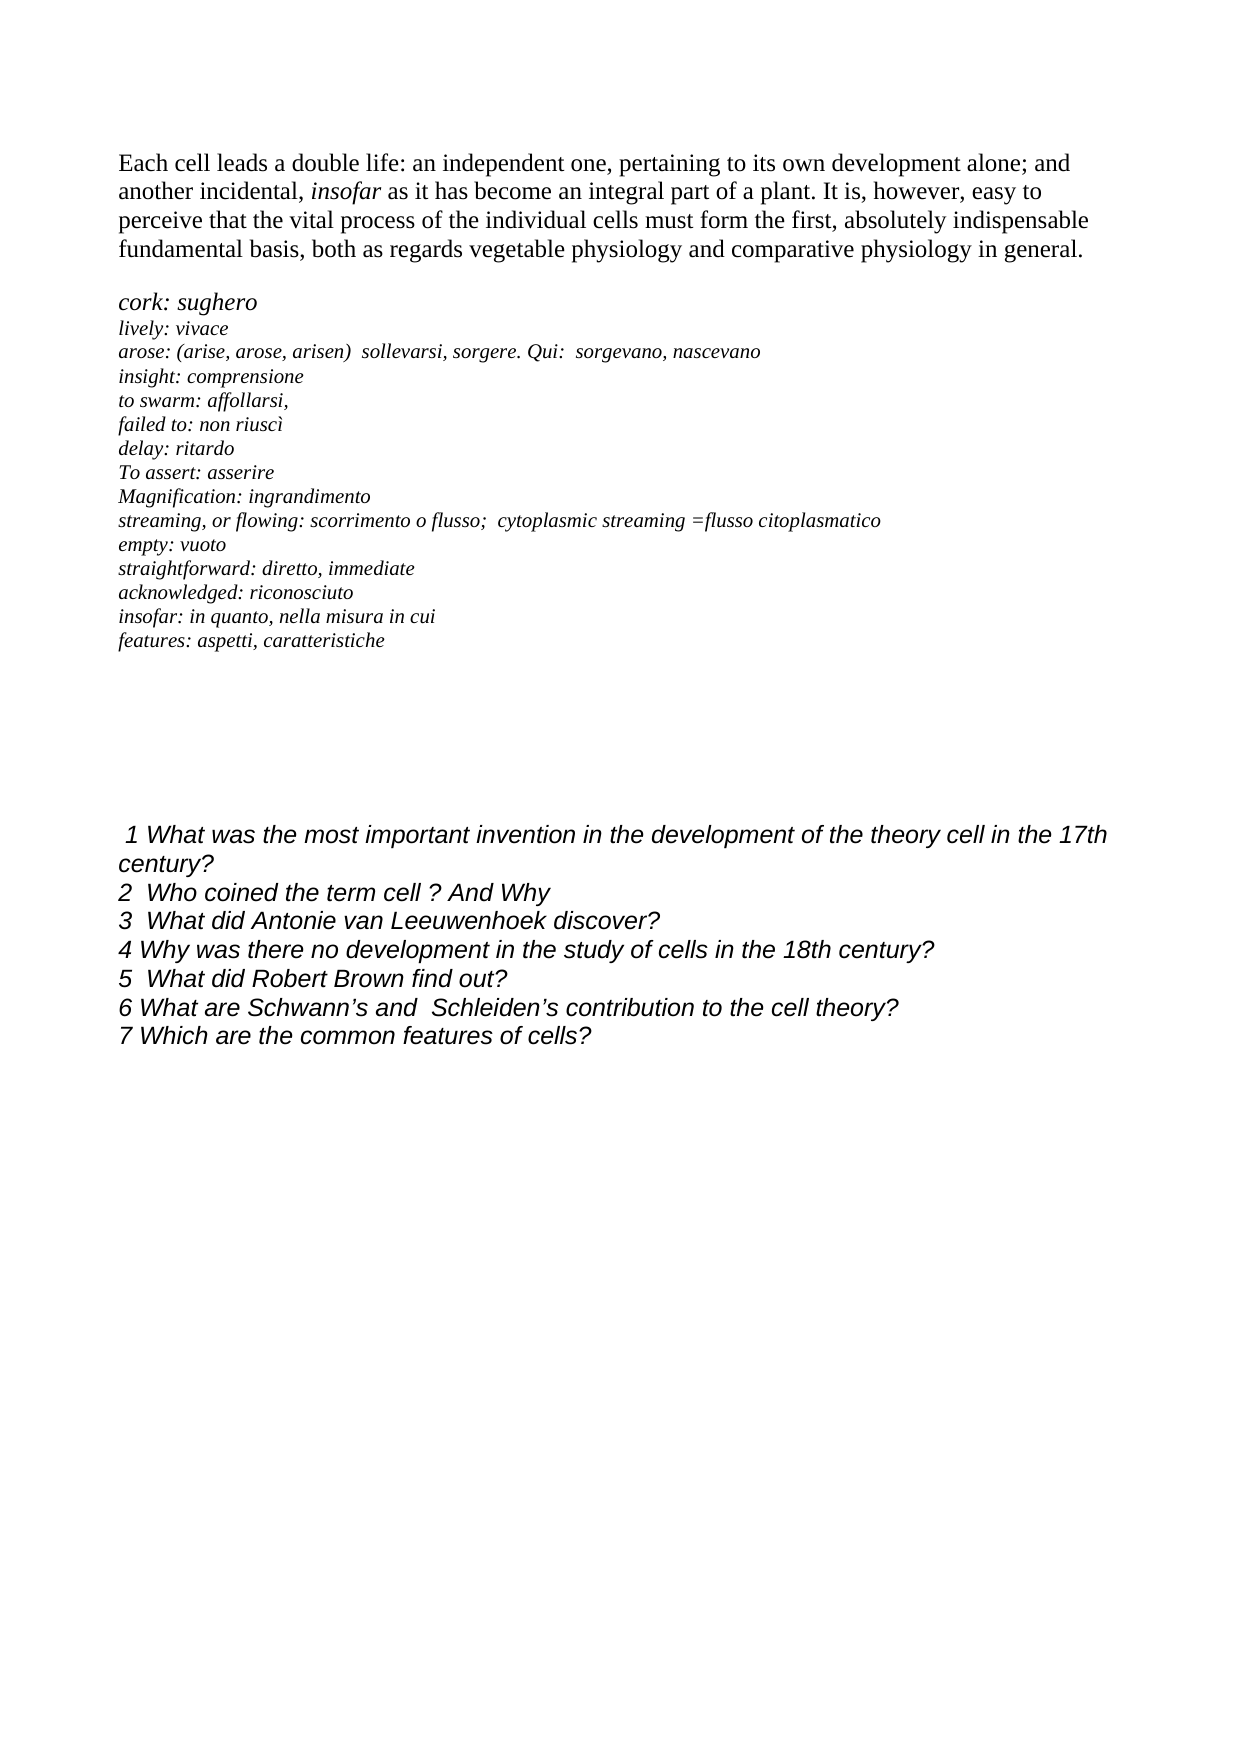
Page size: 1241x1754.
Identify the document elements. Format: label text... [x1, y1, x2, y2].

text 5 What did Robert Brown find out? [118, 964, 1122, 993]
text to swarm: affollarsi, [118, 388, 1122, 412]
text streaming, or flowing: scorrimento o flusso; cytoplasmic streaming =flusso citoplasmatico [118, 508, 1122, 532]
text cork: sughero [118, 287, 1122, 315]
text straightforward: diretto, immediate [118, 556, 1122, 580]
text insofar: in quanto, nella misura in cui [118, 604, 1122, 628]
text empty: vuoto [118, 532, 1122, 556]
text Each cell leads a double life: an independent one, pertaining to its own development alone; and another incidental, insofar as it has become an integral part of a plant. It is, however, easy to perceive that the vital process of the individual cells must form the first, absolutely indispensable fundamental basis, both as regards vegetable physiology and comparative physiology in general. [118, 148, 1122, 263]
text acknowledged: riconosciuto [118, 580, 1122, 604]
text arose: (arise, arose, arisen) sollevarsi, sorgere. Qui: sorgevano, nascevano [118, 339, 1122, 363]
text 4 Why was there no development in the study of cells in the 18th century? [118, 935, 1122, 964]
text failed to: non riuscì [118, 412, 1122, 436]
text 2 Who coined the term cell ? And Why [118, 878, 1122, 906]
text features: aspetti, caratteristiche [118, 628, 1122, 652]
text insight: comprensione [118, 363, 1122, 388]
text To assert: asserire [118, 460, 1122, 484]
text lively: vivace [118, 315, 1122, 339]
text 3 What did Antonie van Leeuwenhoek discover? [118, 906, 1122, 935]
text delay: ritardo [118, 436, 1122, 460]
text 6 What are Schwann’s and Schleiden’s contribution to the cell theory? [118, 993, 1122, 1021]
text Magnification: ingrandimento [118, 484, 1122, 508]
text 7 Which are the common features of cells? [118, 1021, 1122, 1050]
text 1 What was the most important invention in the development of the theory cell in the 17th century? [118, 820, 1122, 878]
